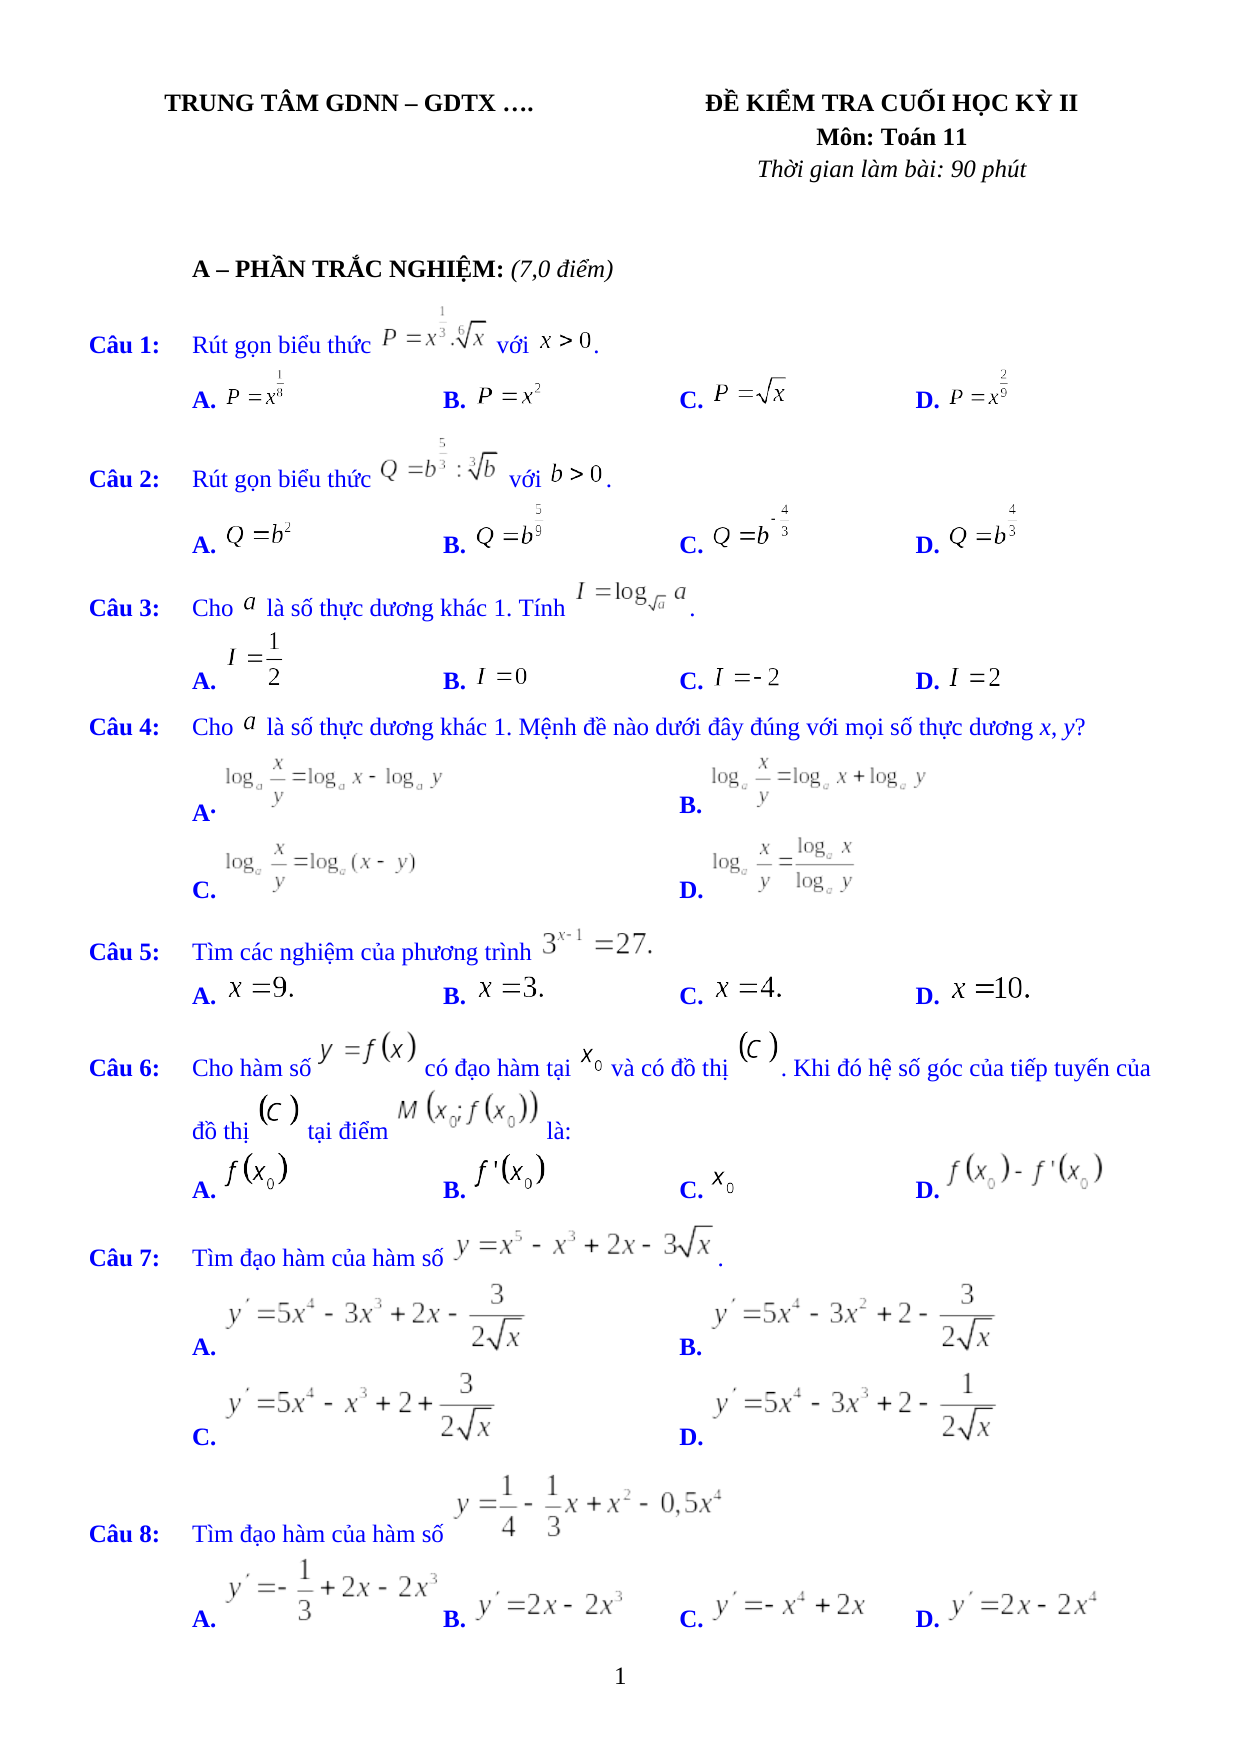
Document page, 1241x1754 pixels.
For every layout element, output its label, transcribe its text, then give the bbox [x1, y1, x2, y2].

text Câu 1: Rút gọn biểu thức với . [88, 299, 1152, 359]
text A. B. [192, 1276, 1152, 1361]
text A. B. C. D. [192, 1149, 1152, 1204]
text Câu 8: Tìm đạo hàm của hàm số [88, 1467, 1152, 1548]
text A. B. C. D. [192, 363, 1152, 414]
text Câu 2: Rút gọn biểu thức với . [88, 431, 1152, 493]
table_header TRUNG TÂM GDNN – GDTX …. [77, 89, 620, 188]
text Câu 5: Tìm các nghiệm của phương trình [88, 921, 1152, 966]
text Câu 3: Cho là số thực dương khác 1. Tính . [88, 575, 1152, 621]
text C. D. [192, 832, 1152, 904]
table_header ĐỀ KIỂM TRA CUỐI HỌC KỲ II Môn: Toán 11 Thời gian làm bài: 90 phút [620, 89, 1163, 188]
text Câu 4: Cho là số thực dương khác 1. Mệnh đề nào dưới đây đúng với mọi số thực dương x, y? [88, 712, 1152, 741]
text Câu 6: Cho hàm số có đạo hàm tại và có đồ thị . Khi đó hệ số góc của tiếp tuyến của đồ thị tại điểm là: [88, 1026, 1152, 1145]
text A – PHẦN TRẮC NGHIỆM: (7,0 điểm) [192, 254, 1152, 282]
text A. B. C. D. [192, 497, 1152, 559]
text Câu 7: Tìm đạo hàm của hàm số . [88, 1221, 1152, 1272]
text A. B. C. D. [192, 970, 1152, 1010]
text A. B. [192, 745, 1152, 826]
text C. D. [192, 1366, 1152, 1451]
text A. B. C. D. [192, 626, 1152, 695]
text A. B. C. D. [192, 1552, 1152, 1632]
